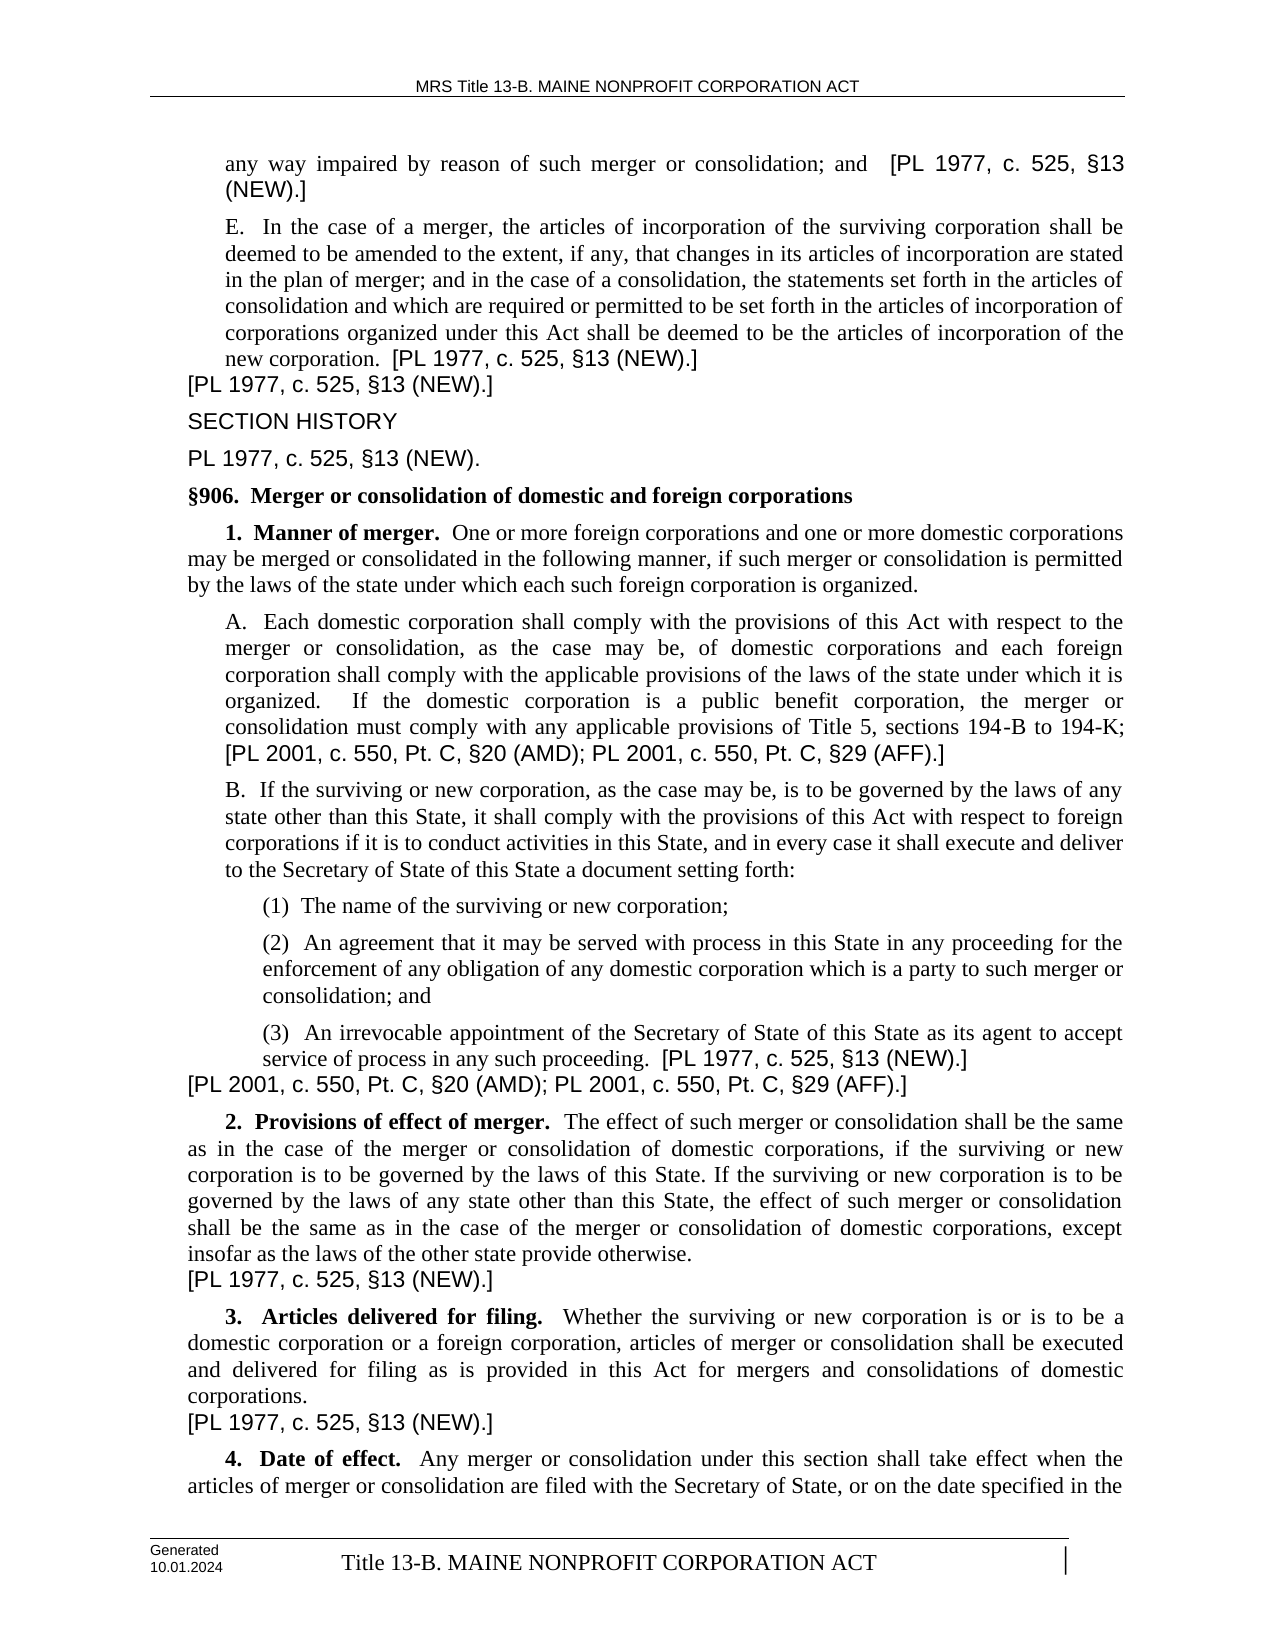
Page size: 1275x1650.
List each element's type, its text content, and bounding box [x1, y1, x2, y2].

text A. Each domestic corporation shall comply with the provisions of this Act with respect to the merger or consolidation, as the case may be, of domestic corporations and each foreign corporation shall comply with the applicable provisions of the laws of the state under which it is organized. If the domestic corporation is a public benefit corporation, the merger or consolidation must comply with any applicable provisions of Title 5, sections 194‑B to 194‑K; [PL 2001, c. 550, Pt. C, §20 (AMD); PL 2001, c. 550, Pt. C, §29 (AFF).] [225, 608, 1125, 766]
text [PL 1977, c. 525, §13 (NEW).] [187, 1408, 1125, 1435]
text (1) The name of the surviving or new corporation; [262, 892, 1125, 919]
text §906. Merger or consolidation of domestic and foreign corporations [187, 482, 1125, 508]
text [PL 2001, c. 550, Pt. C, §20 (AMD); PL 2001, c. 550, Pt. C, §29 (AFF).] [187, 1071, 1125, 1098]
text E. In the case of a merger, the articles of incorporation of the surviving corporation shall be deemed to be amended to the extent, if any, that changes in its articles of incorporation are stated in the plan of merger; and in the case of a consolidation, the statements set forth in the articles of consolidation and which are required or permitted to be set forth in the articles of incorporation of corporations organized under this Act shall be deemed to be the articles of incorporation of the new corporation. [PL 1977, c. 525, §13 (NEW).] [225, 213, 1125, 371]
text [PL 1977, c. 525, §13 (NEW).] [187, 371, 1125, 398]
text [225, 150, 1125, 203]
text B. If the surviving or new corporation, as the case may be, is to be governed by the laws of any state other than this State, it shall comply with the provisions of this Act with respect to foreign corporations if it is to conduct activities in this State, and in every case it shall execute and deliver to the Secretary of State of this State a document setting forth: [225, 777, 1125, 882]
text (2) An agreement that it may be served with process in this State in any proceeding for the enforcement of any obligation of any domestic corporation which is a party to such merger or consolidation; and [262, 929, 1125, 1008]
text SECTION HISTORY [187, 408, 1125, 434]
text PL 1977, c. 525, §13 (NEW). [187, 445, 1125, 471]
text 2. Provisions of effect of merger. The effect of such merger or consolidation shall be the same as in the case of the merger or consolidation of domestic corporations, if the surviving or new corporation is to be governed by the laws of this State. If the surviving or new corporation is to be governed by the laws of any state other than this State, the effect of such merger or consolidation shall be the same as in the case of the merger or consolidation of domestic corporations, except insofar as the laws of the other state provide otherwise. [187, 1108, 1125, 1266]
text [187, 1445, 1125, 1498]
text 1. Manner of merger. One or more foreign corporations and one or more domestic corporations may be merged or consolidated in the following manner, if such merger or consolidation is permitted by the laws of the state under which each such foreign corporation is organized. [187, 518, 1125, 598]
text 3. Articles delivered for filing. Whether the surviving or new corporation is or is to be a domestic corporation or a foreign corporation, articles of merger or consolidation shall be executed and delivered for filing as is provided in this Act for mergers and consolidations of domestic corporations. [187, 1303, 1125, 1408]
text [PL 1977, c. 525, §13 (NEW).] [187, 1266, 1125, 1293]
text (3) An irrevocable appointment of the Secretary of State of this State as its agent to accept service of process in any such proceeding. [PL 1977, c. 525, §13 (NEW).] [262, 1019, 1125, 1071]
